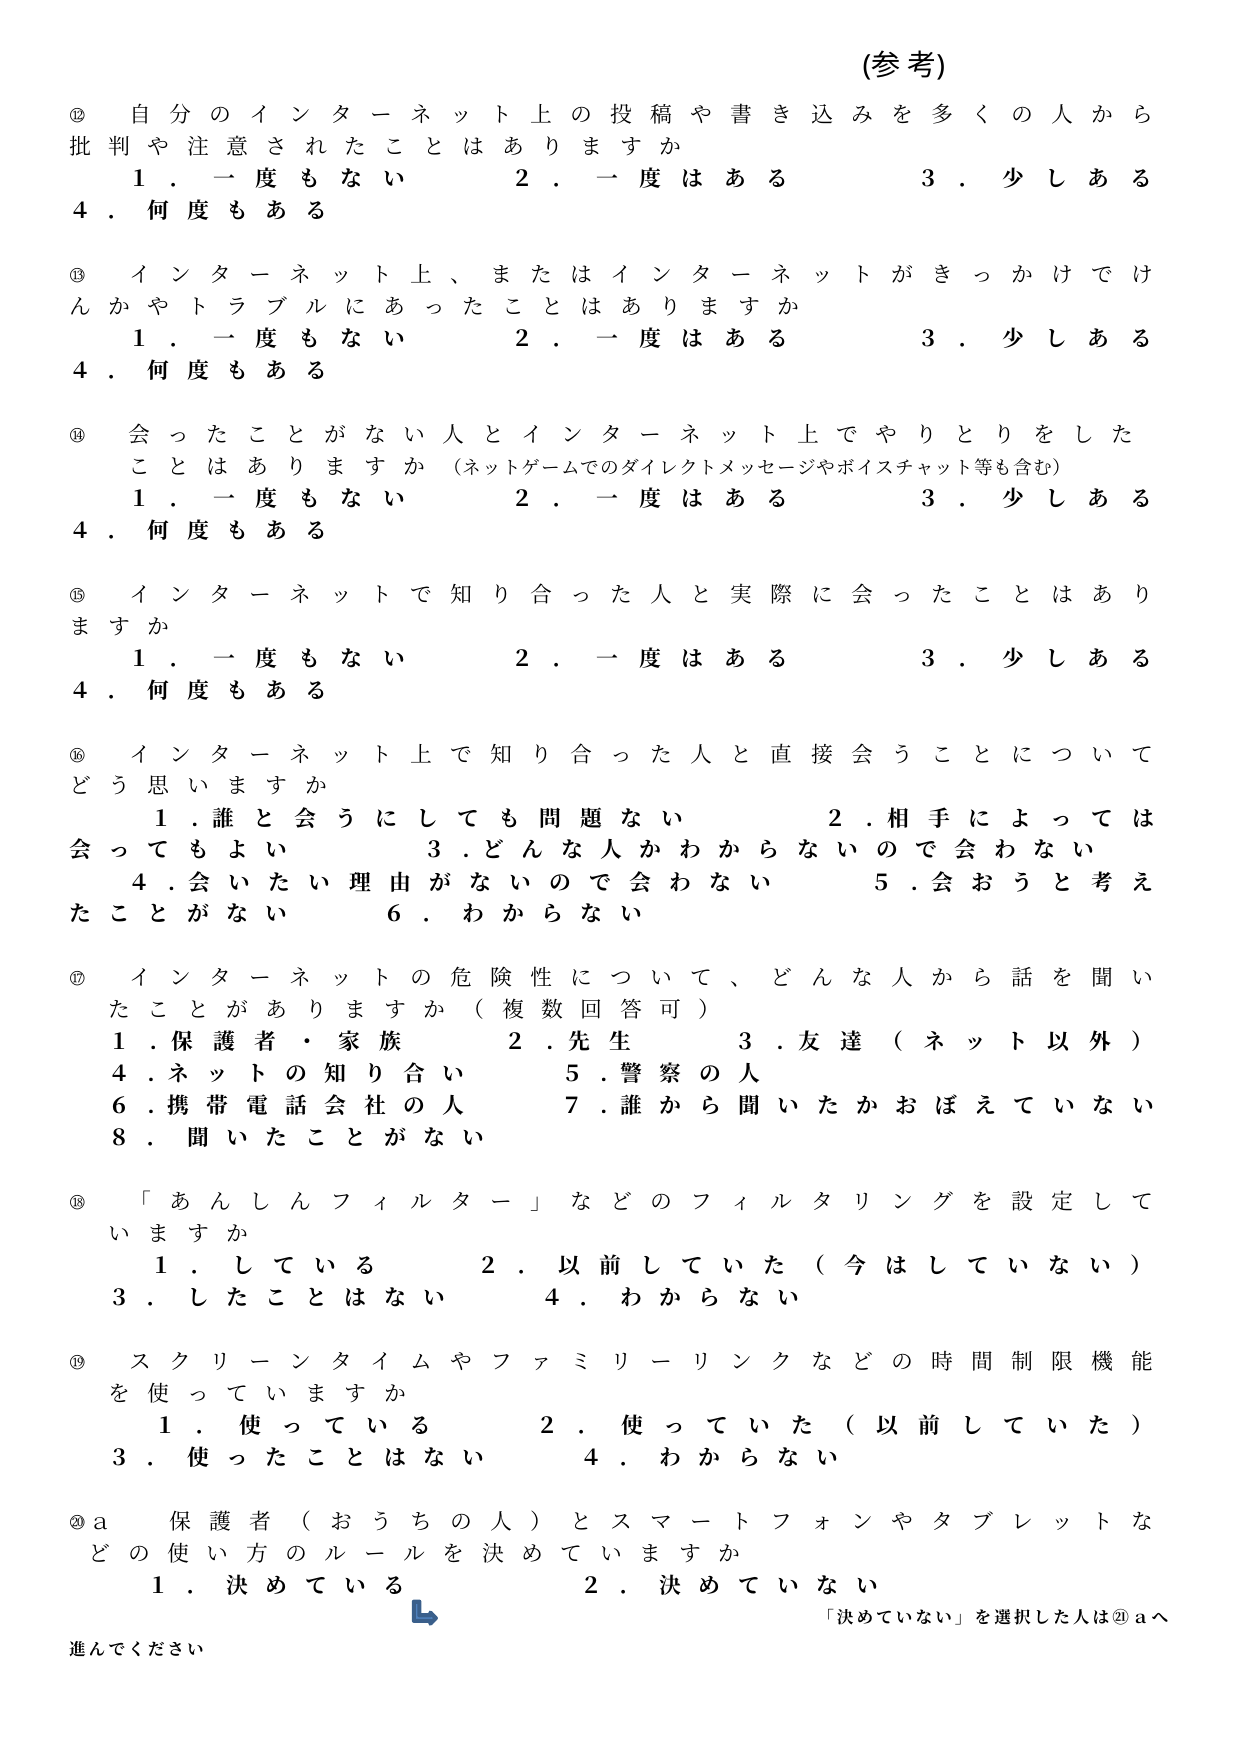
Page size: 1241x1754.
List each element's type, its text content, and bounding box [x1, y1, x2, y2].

text １.誰と会うにしても問題ない ２.相手によっては会ってもよい ３.どんな人かわからないので会わない [69, 801, 1171, 864]
text ⑰ インターネットの危険性について、どんな人から話を聞いたことがありますか（複数回答可） [69, 960, 1171, 1024]
text ⑭ 会ったことがない人とインターネット上でやりとりをしたことはありますか（ネットゲームでのダイレクトメッセージやボイスチャット等も含む） [67, 417, 1154, 481]
text ４.会いたい理由がないので会わない ５.会おうと考えたことがない ６．わからない [69, 864, 1171, 928]
text １.保護者・家族 ２.先生 ３.友達（ネット以外） ４.ネットの知り合い ５.警察の人 [108, 1024, 1171, 1088]
text １．使っている ２．使っていた（以前していた） ３．使ったことはない ４．わからない [69, 1408, 1171, 1472]
text ⑳ａ 保護者（おうちの人）とスマートフォンやタブレットなどの使い方のルールを決めていますか [69, 1504, 1171, 1568]
text ⑯ インターネット上で知り合った人と直接会うことについてどう思いますか [69, 737, 1171, 801]
text ⑲ スクリーンタイムやファミリーリンクなどの時間制限機能を使っていますか [69, 1344, 1171, 1408]
text １．一度もない ２．一度はある ３．少しある ４．何度もある [69, 321, 1171, 385]
text １．一度もない ２．一度はある ３．少しある ４．何度もある [69, 481, 1171, 545]
text ⑫ 自分のインターネット上の投稿や書き込みを多くの人から批判や注意されたことはありますか [69, 97, 1171, 161]
text ⑬ インターネット上、またはインターネットがきっかけでけんかやトラブルにあったことはありますか [69, 257, 1171, 321]
text １．一度もない ２．一度はある ３．少しある ４．何度もある [69, 641, 1171, 704]
text １．一度もない ２．一度はある ３．少しある ４．何度もある [69, 161, 1171, 225]
text ⑮ インターネットで知り合った人と実際に会ったことはありますか [69, 577, 1171, 641]
text ６.携帯電話会社の人 ７. 誰から聞いたかおぼえていない ８．聞いたことがない [108, 1088, 1171, 1152]
text １．している ２．以前していた（今はしていない） ３．したことはない ４．わからない [69, 1248, 1171, 1312]
text ⑱ 「あんしんフィルター」などのフィルタリングを設定していますか [69, 1184, 1171, 1248]
text 「決めていない」を選択した人は㉑ａへ進んでください [69, 1600, 1171, 1664]
text １．決めている ２．決めていない [69, 1568, 1171, 1600]
